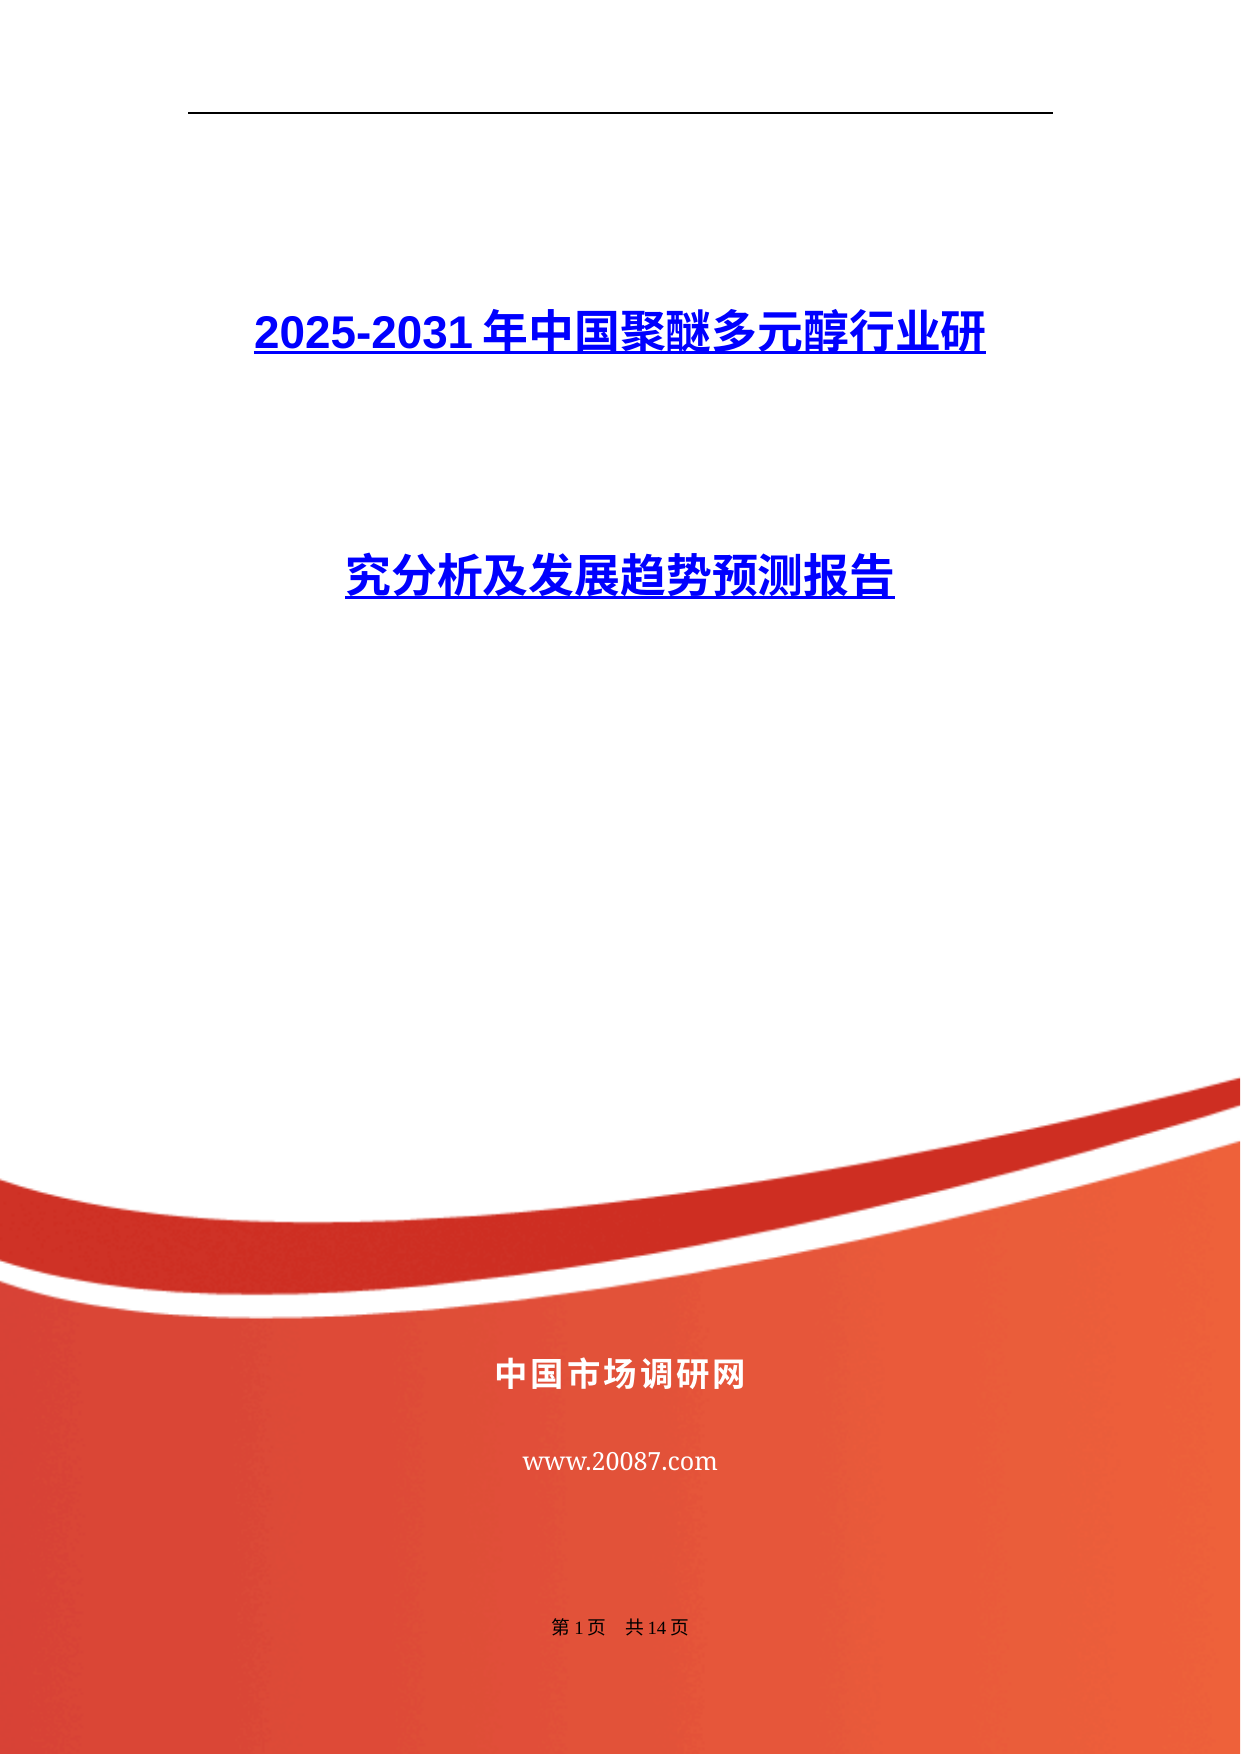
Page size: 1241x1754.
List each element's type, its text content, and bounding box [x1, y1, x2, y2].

picture [0, 1006, 1241, 1754]
table_header 2025-2031年中国聚醚多元醇行业研究分析及发展趋势预测报告 [188, 207, 1053, 773]
text www.20087.com [187, 1428, 1053, 1493]
subtitle 中国市场调研网 [187, 1339, 1053, 1404]
